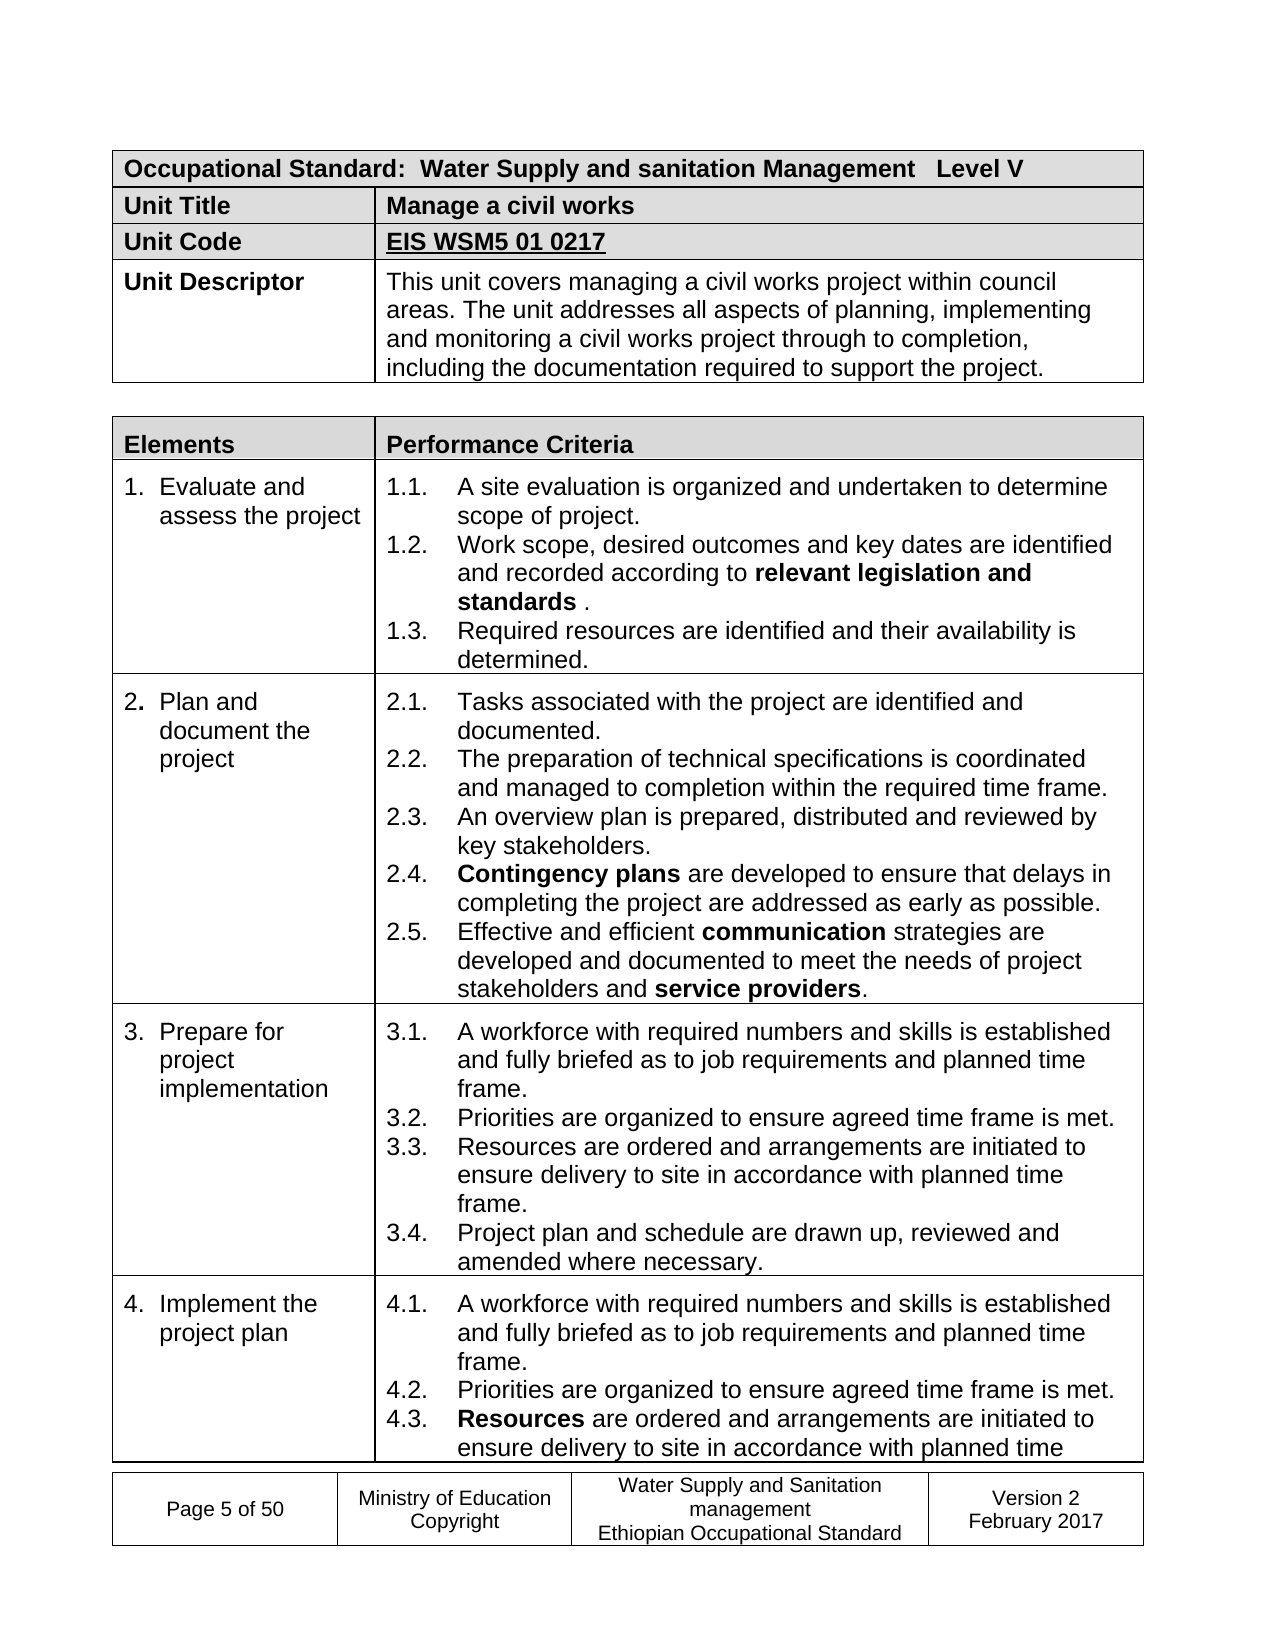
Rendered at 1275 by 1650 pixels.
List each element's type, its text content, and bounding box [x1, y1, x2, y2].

table_cell Unit Title [113, 188, 374, 223]
table_cell 2. Plan and document the project [113, 674, 374, 1003]
table_cell Manage a civil works [376, 188, 1143, 223]
table_header Performance Criteria [376, 417, 1143, 458]
table_cell 3. Prepare for project implementation [113, 1004, 374, 1275]
table_cell Unit Code [113, 224, 374, 259]
table_header Occupational Standard: Water Supply and sanitation Management Level V [113, 151, 1143, 186]
table_cell EIS WSM5 01 0217 [376, 224, 1143, 259]
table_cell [113, 1276, 374, 1461]
table_cell 3.1. A workforce with required numbers and skills is established and fully briefed as to job requirements and planned time frame. 3.2. Priorities are organized to ensure agreed time frame is met. 3.3. Resources are ordered and arrangements are initiated to ensure delivery to site in accordance with planned time frame. 3.4. Project plan and schedule are drawn up, reviewed and amended where necessary. [376, 1004, 1143, 1275]
table_cell 1.1. A site evaluation is organized and undertaken to determine scope of project. 1.2. Work scope, desired outcomes and key dates are identified and recorded according to relevant legislation and standards . 1.3. Required resources are identified and their availability is determined. [376, 460, 1143, 673]
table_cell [376, 1276, 1143, 1461]
table_cell 2.1. Tasks associated with the project are identified and documented. 2.2. The preparation of technical specifications is coordinated and managed to completion within the required time frame. 2.3. An overview plan is prepared, distributed and reviewed by key stakeholders. 2.4. Contingency plans are developed to ensure that delays in completing the project are addressed as early as possible. 2.5. Effective and efficient communication strategies are developed and documented to meet the needs of project stakeholders and service providers. [376, 674, 1143, 1003]
table_header Elements [113, 417, 374, 458]
table_cell Unit Descriptor [113, 260, 374, 382]
table_cell This unit covers managing a civil works project within council areas. The unit addresses all aspects of planning, implementing and monitoring a civil works project through to completion, including the documentation required to support the project. [376, 260, 1143, 382]
table_cell 1. Evaluate and assess the project [113, 460, 374, 673]
